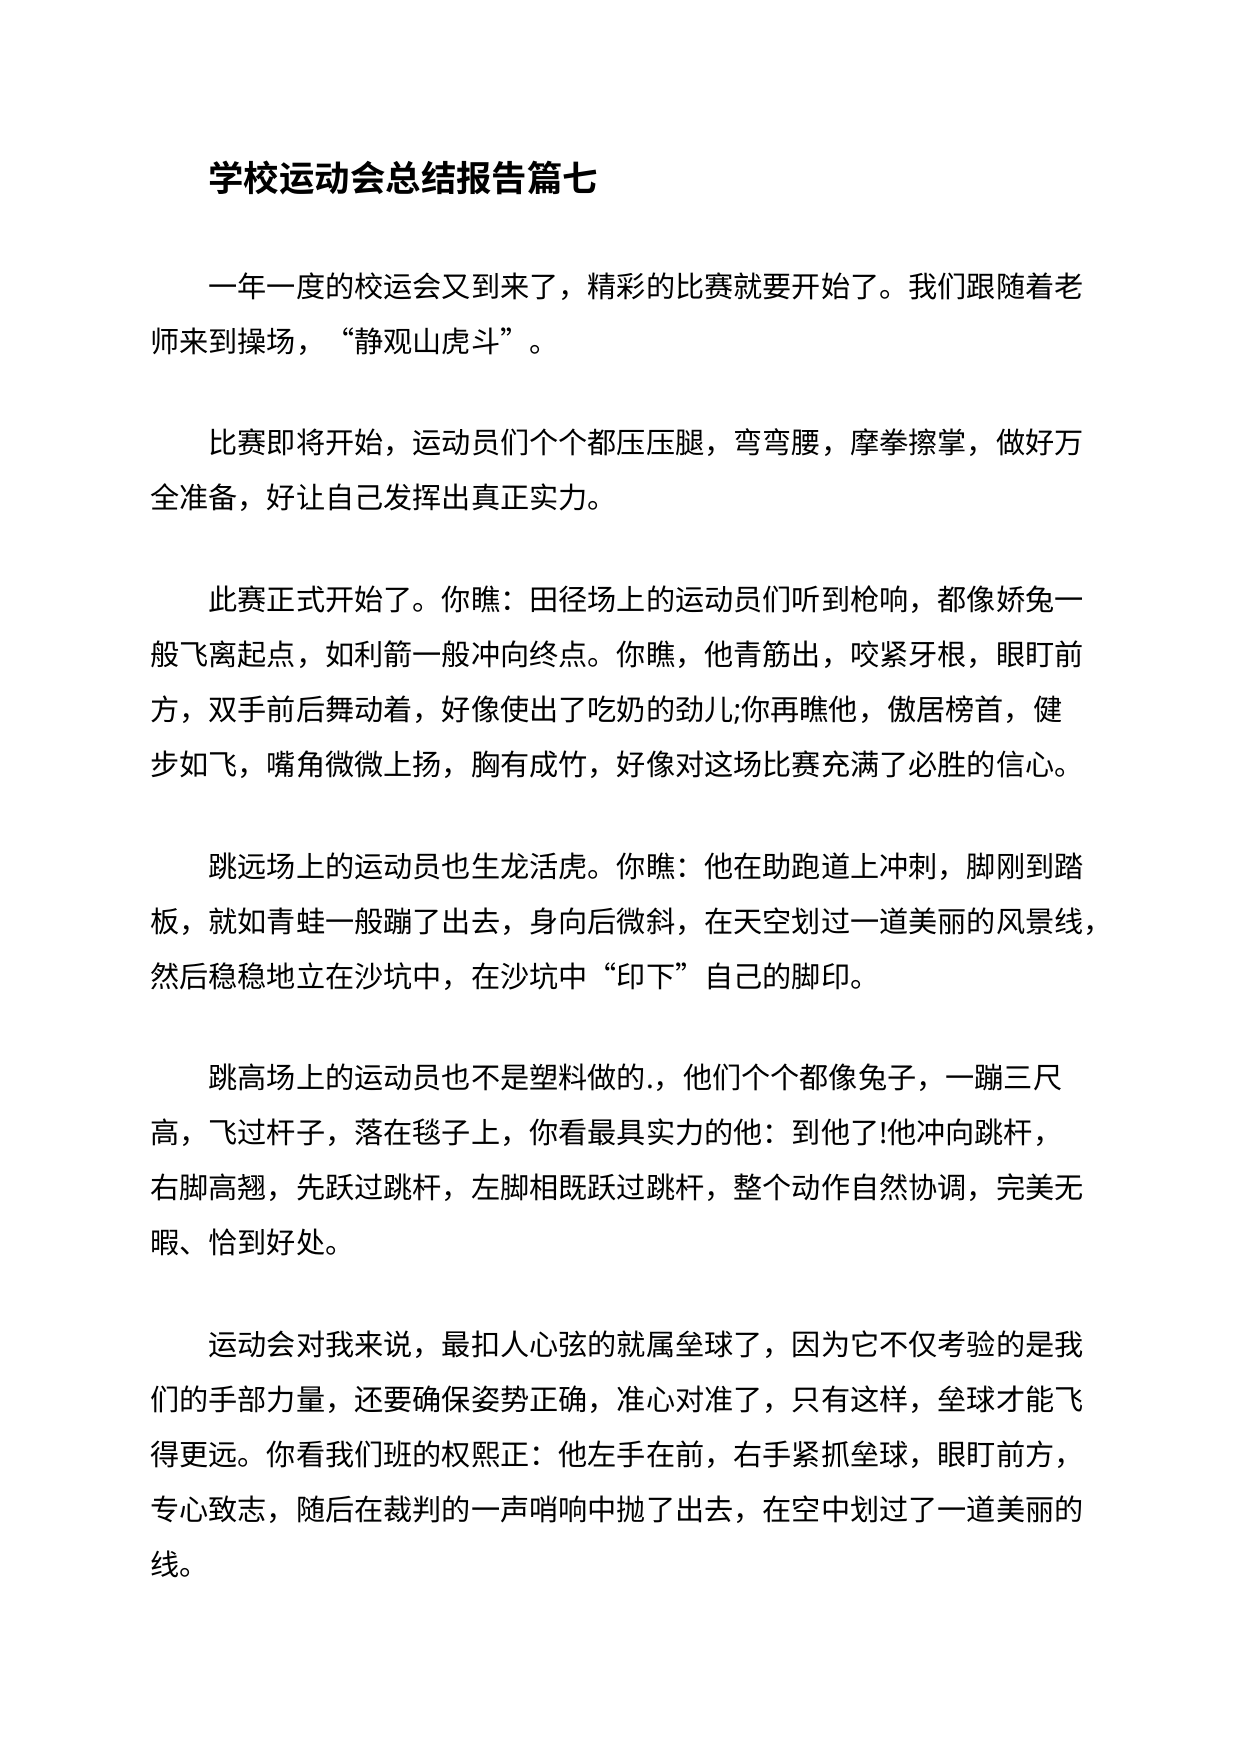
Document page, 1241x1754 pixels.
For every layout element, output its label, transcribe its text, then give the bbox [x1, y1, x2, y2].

text 跳远场上的运动员也生龙活虎。你瞧：他在助跑道上冲刺，脚刚到踏板，就如青蛙一般蹦了出去，身向后微斜，在天空划过一道美丽的风景线，然后稳稳地立在沙坑中，在沙坑中“印下”自己的脚印。 [150, 843, 1090, 995]
text 一年一度的校运会又到来了，精彩的比赛就要开始了。我们跟随着老师来到操场，“静观山虎斗”。 [150, 263, 1090, 361]
text 此赛正式开始了。你瞧：田径场上的运动员们听到枪响，都像娇兔一般飞离起点，如利箭一般冲向终点。你瞧，他青筋出，咬紧牙根，眼盯前方，双手前后舞动着，好像使出了吃奶的劲儿;你再瞧他，傲居榜首，健步如飞，嘴角微微上扬，胸有成竹，好像对这场比赛充满了必胜的信心。 [150, 577, 1090, 784]
text 跳高场上的运动员也不是塑料做的.，他们个个都像兔子，一蹦三尺高，飞过杆子，落在毯子上，你看最具实力的他：到他了!他冲向跳杆，右脚高翘，先跃过跳杆，左脚相既跃过跳杆，整个动作自然协调，完美无暇、恰到好处。 [150, 1055, 1090, 1262]
text 学校运动会总结报告篇七 [150, 150, 1090, 201]
text 比赛即将开始，运动员们个个都压压腿，弯弯腰，摩拳擦掌，做好万全准备，好让自己发挥出真正实力。 [150, 420, 1090, 517]
text 运动会对我来说，最扣人心弦的就属垒球了，因为它不仅考验的是我们的手部力量，还要确保姿势正确，准心对准了，只有这样，垒球才能飞得更远。你看我们班的权熙正：他左手在前，右手紧抓垒球，眼盯前方，专心致志，随后在裁判的一声哨响中抛了出去，在空中划过了一道美丽的线。 [150, 1322, 1090, 1583]
